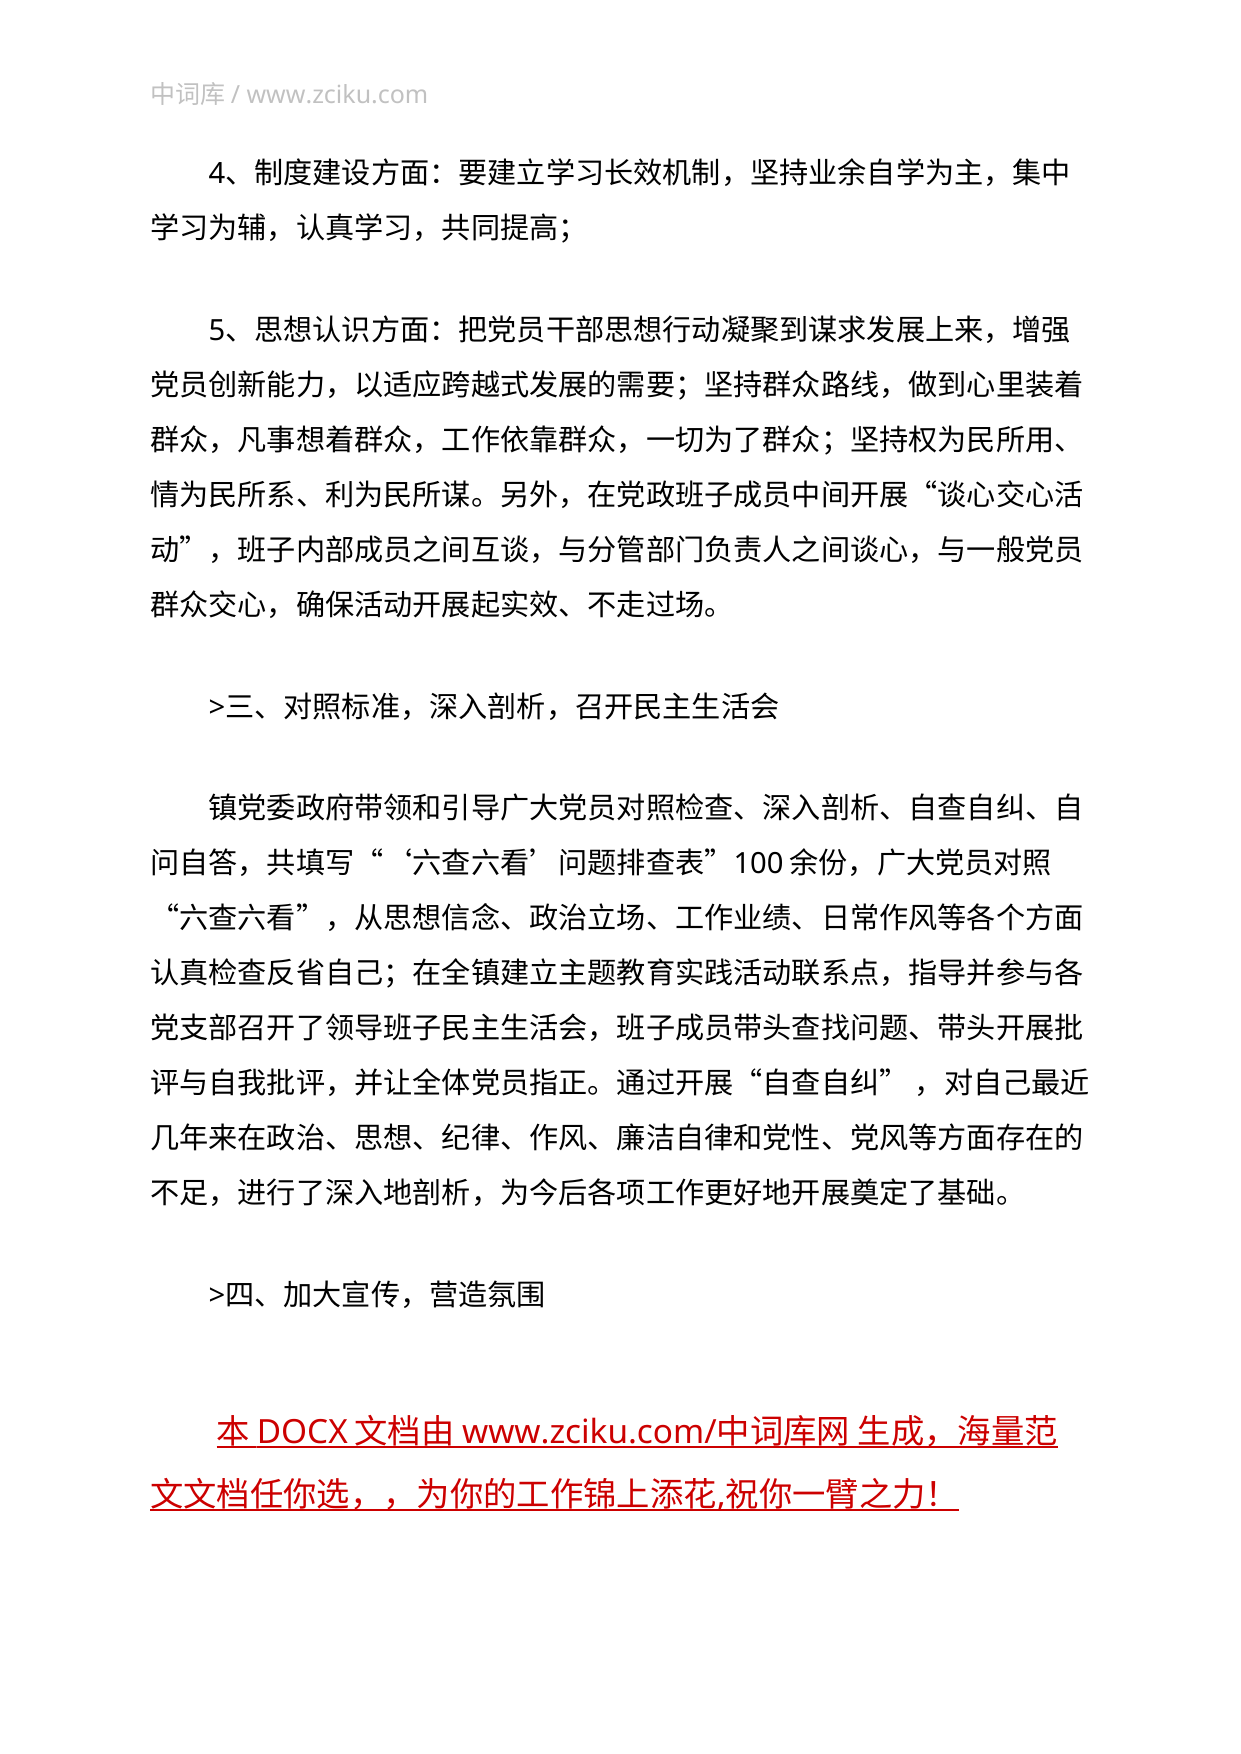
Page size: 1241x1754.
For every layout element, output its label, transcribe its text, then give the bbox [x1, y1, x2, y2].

text 本DOCX文档由 www.zciku.com/中词库网 生成，海量范文文档任你选，，为你的工作锦上添花,祝你一臂之力！ [150, 1404, 1090, 1516]
text 镇党委政府带领和引导广大党员对照检查、深入剖析、自查自纠、自问自答，共填写“‘六查六看’问题排查表”100余份，广大党员对照“六查六看”，从思想信念、政治立场、工作业绩、日常作风等各个方面认真检查反省自己；在全镇建立主题教育实践活动联系点，指导并参与各党支部召开了领导班子民主生活会，班子成员带头查找问题、带头开展批评与自我批评，并让全体党员指正。通过开展“自查自纠” ，对自己最近几年来在政治、思想、纪律、作风、廉洁自律和党性、党风等方面存在的不足，进行了深入地剖析，为今后各项工作更好地开展奠定了基础。 [150, 785, 1090, 1212]
text 5、思想认识方面：把党员干部思想行动凝聚到谋求发展上来，增强党员创新能力，以适应跨越式发展的需要；坚持群众路线，做到心里装着群众，凡事想着群众，工作依靠群众，一切为了群众；坚持权为民所用、情为民所系、利为民所谋。另外，在党政班子成员中间开展“谈心交心活动”，班子内部成员之间互谈，与分管部门负责人之间谈心，与一般党员群众交心，确保活动开展起实效、不走过场。 [150, 307, 1090, 624]
text >四、加大宣传，营造氛围 [150, 1271, 1090, 1314]
text >三、对照标准，深入剖析，召开民主生活会 [150, 683, 1090, 726]
text 4、制度建设方面：要建立学习长效机制，坚持业余自学为主，集中学习为辅，认真学习，共同提高； [150, 150, 1090, 247]
